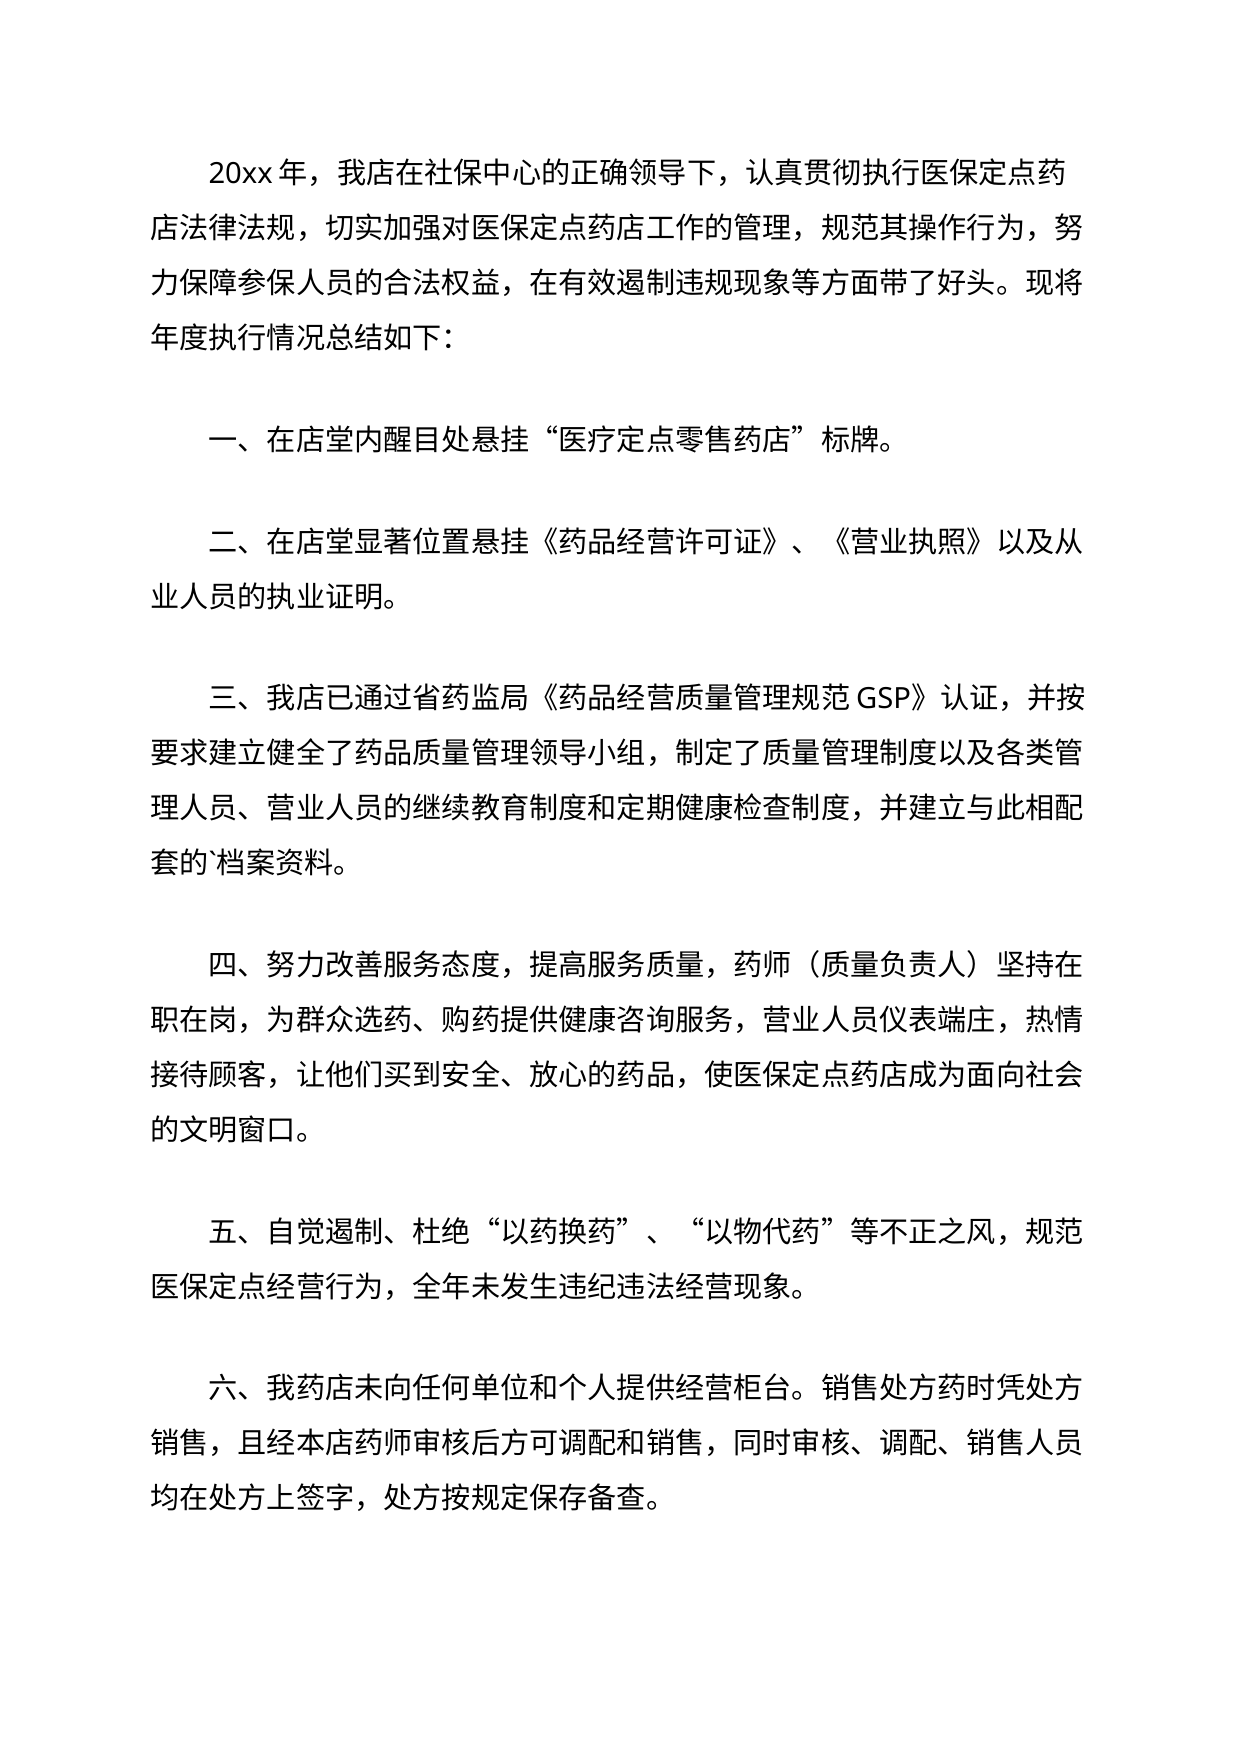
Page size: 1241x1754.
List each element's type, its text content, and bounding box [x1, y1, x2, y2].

text 六、我药店未向任何单位和个人提供经营柜台。销售处方药时凭处方销售，且经本店药师审核后方可调配和销售，同时审核、调配、销售人员均在处方上签字，处方按规定保存备查。 [150, 1365, 1090, 1517]
text 四、努力改善服务态度，提高服务质量，药师（质量负责人）坚持在职在岗，为群众选药、购药提供健康咨询服务，营业人员仪表端庄，热情接待顾客，让他们买到安全、放心的药品，使医保定点药店成为面向社会的文明窗口。 [150, 942, 1090, 1149]
text 20xx年，我店在社保中心的正确领导下，认真贯彻执行医保定点药店法律法规，切实加强对医保定点药店工作的管理，规范其操作行为，努力保障参保人员的合法权益，在有效遏制违规现象等方面带了好头。现将年度执行情况总结如下： [150, 150, 1090, 357]
text 一、在店堂内醒目处悬挂“医疗定点零售药店”标牌。 [150, 417, 1090, 459]
text 三、我店已通过省药监局《药品经营质量管理规范GSP》认证，并按要求建立健全了药品质量管理领导小组，制定了质量管理制度以及各类管理人员、营业人员的继续教育制度和定期健康检查制度，并建立与此相配套的`档案资料。 [150, 675, 1090, 882]
text 二、在店堂显著位置悬挂《药品经营许可证》、《营业执照》以及从业人员的执业证明。 [150, 518, 1090, 616]
text 五、自觉遏制、杜绝“以药换药”、“以物代药”等不正之风，规范医保定点经营行为，全年未发生违纪违法经营现象。 [150, 1208, 1090, 1305]
